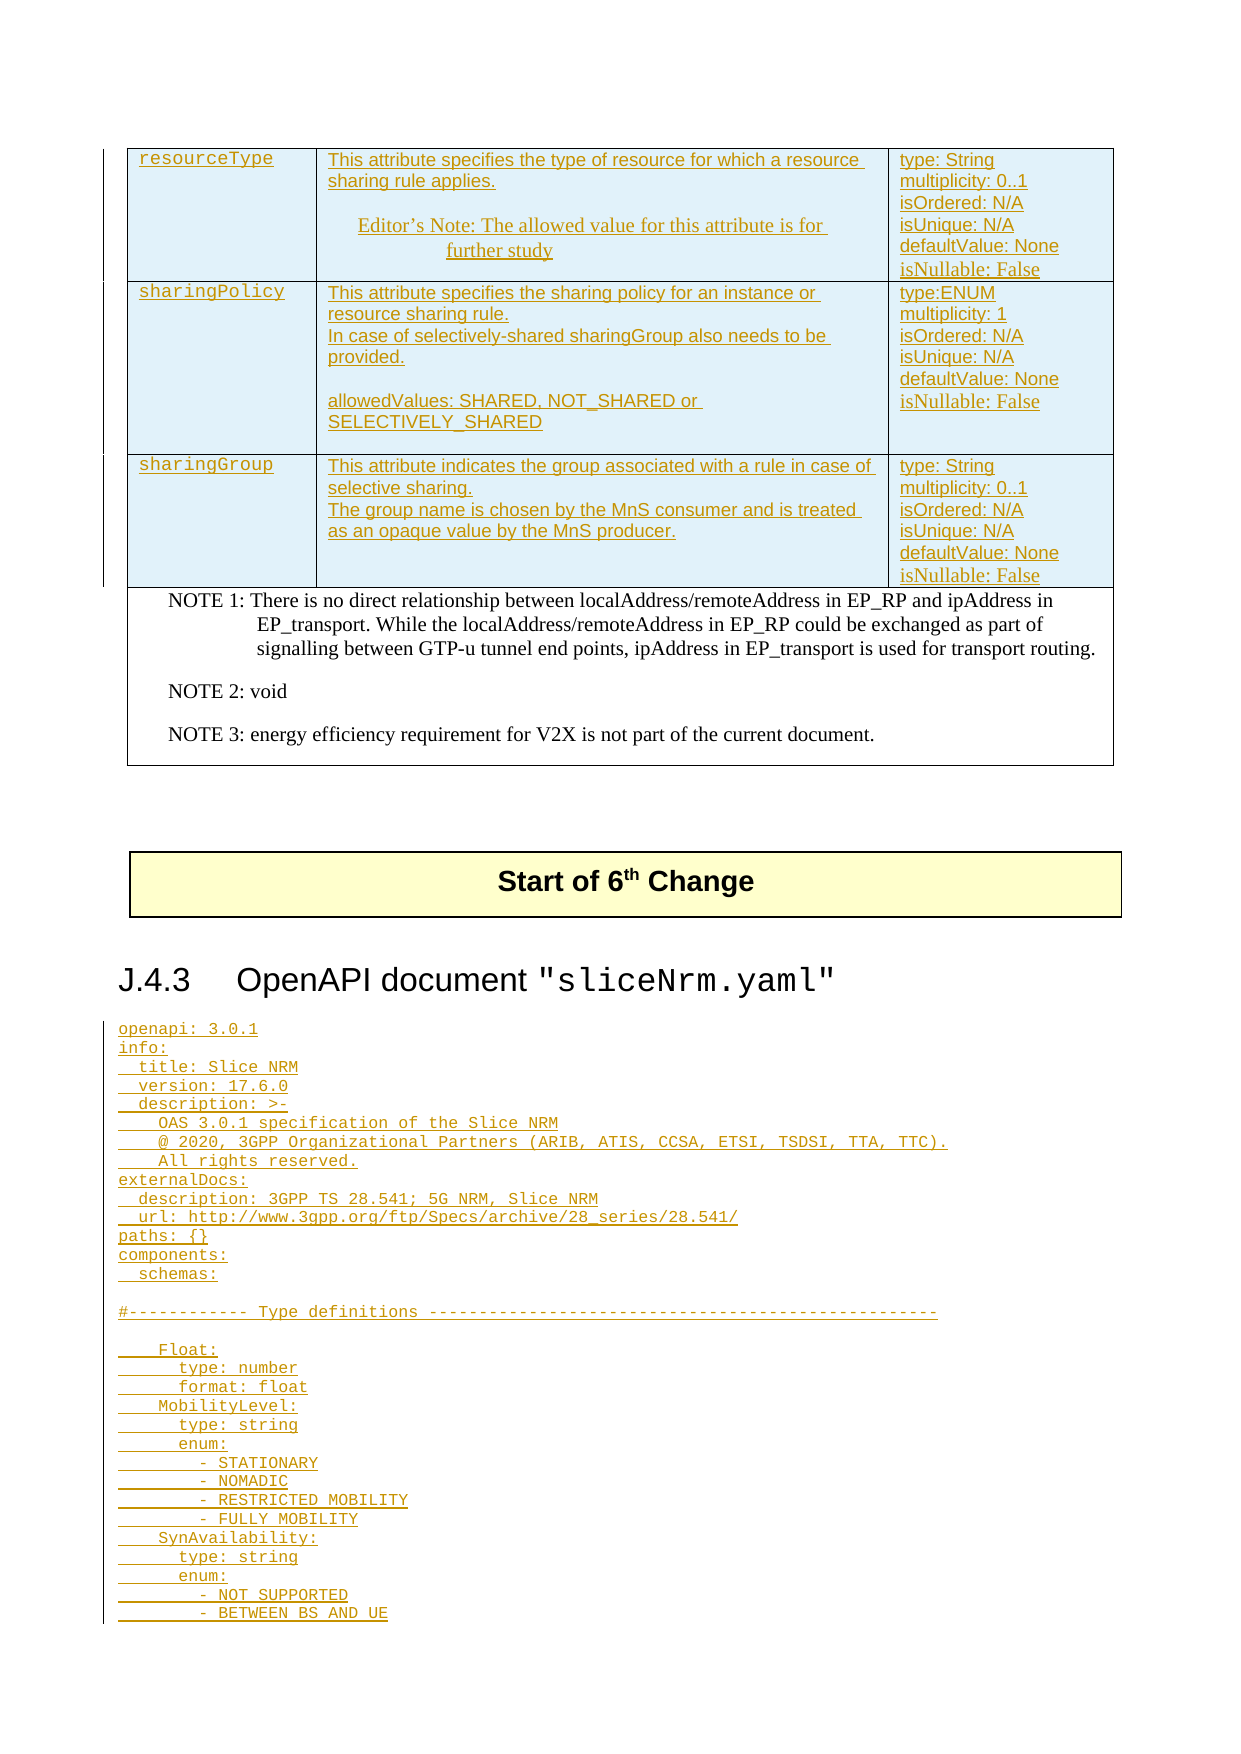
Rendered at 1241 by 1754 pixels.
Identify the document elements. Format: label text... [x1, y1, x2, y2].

subtitle J.4.3 OpenAPI document "sliceNrm.yaml" [118, 960, 1122, 1002]
table_header Start of 6th Change [131, 853, 1121, 916]
table_cell NOTE 1: There is no direct relationship between localAddress/remoteAddress in EP_RP and ipAddress in EP_transport. While the localAddress/remoteAddress in EP_RP could be exchanged as part of signalling between GTP-u tunnel end points, ipAddress in EP_transport is used for transport routing. NOTE 2: void NOTE 3: energy efficiency requirement for V2X is not part of the current document. [128, 588, 1113, 765]
